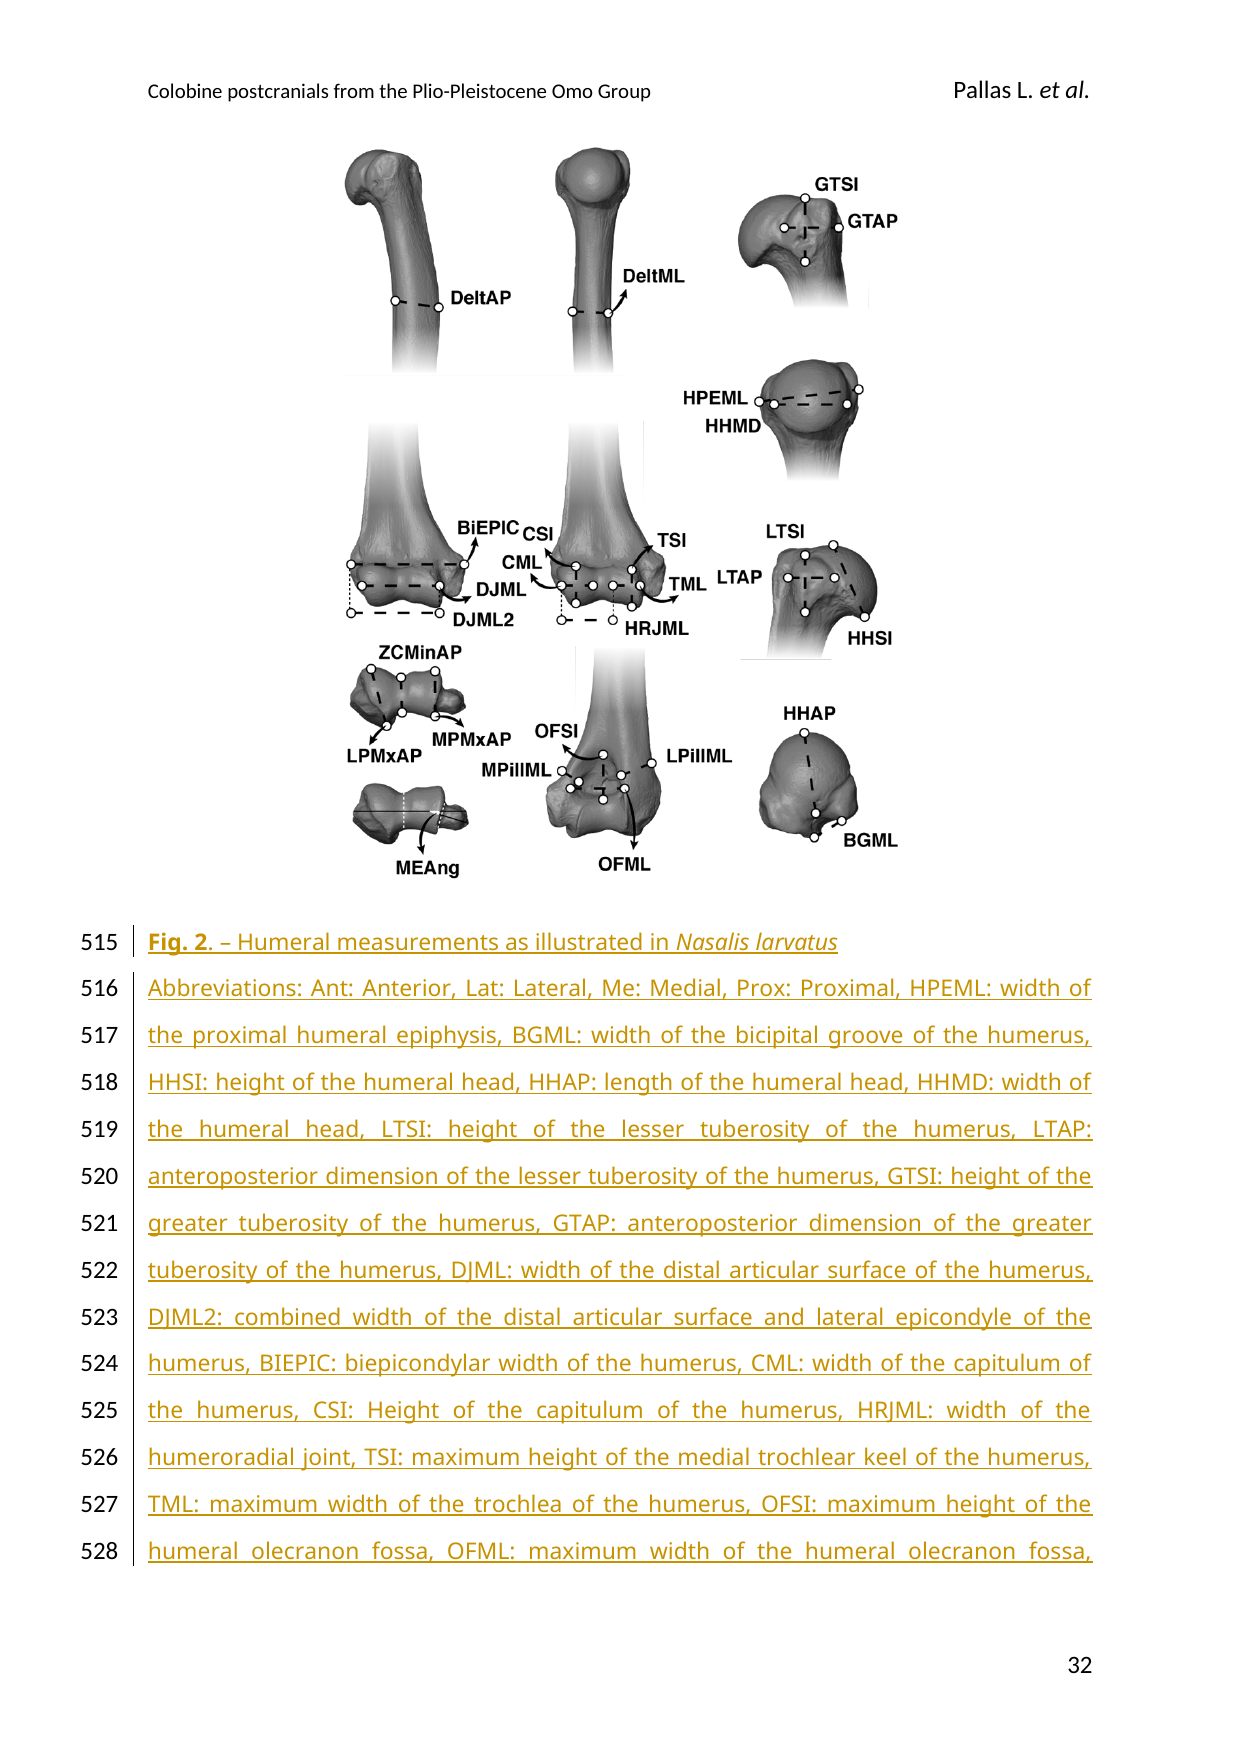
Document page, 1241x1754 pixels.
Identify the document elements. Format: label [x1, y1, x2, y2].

picture [342, 147, 898, 883]
